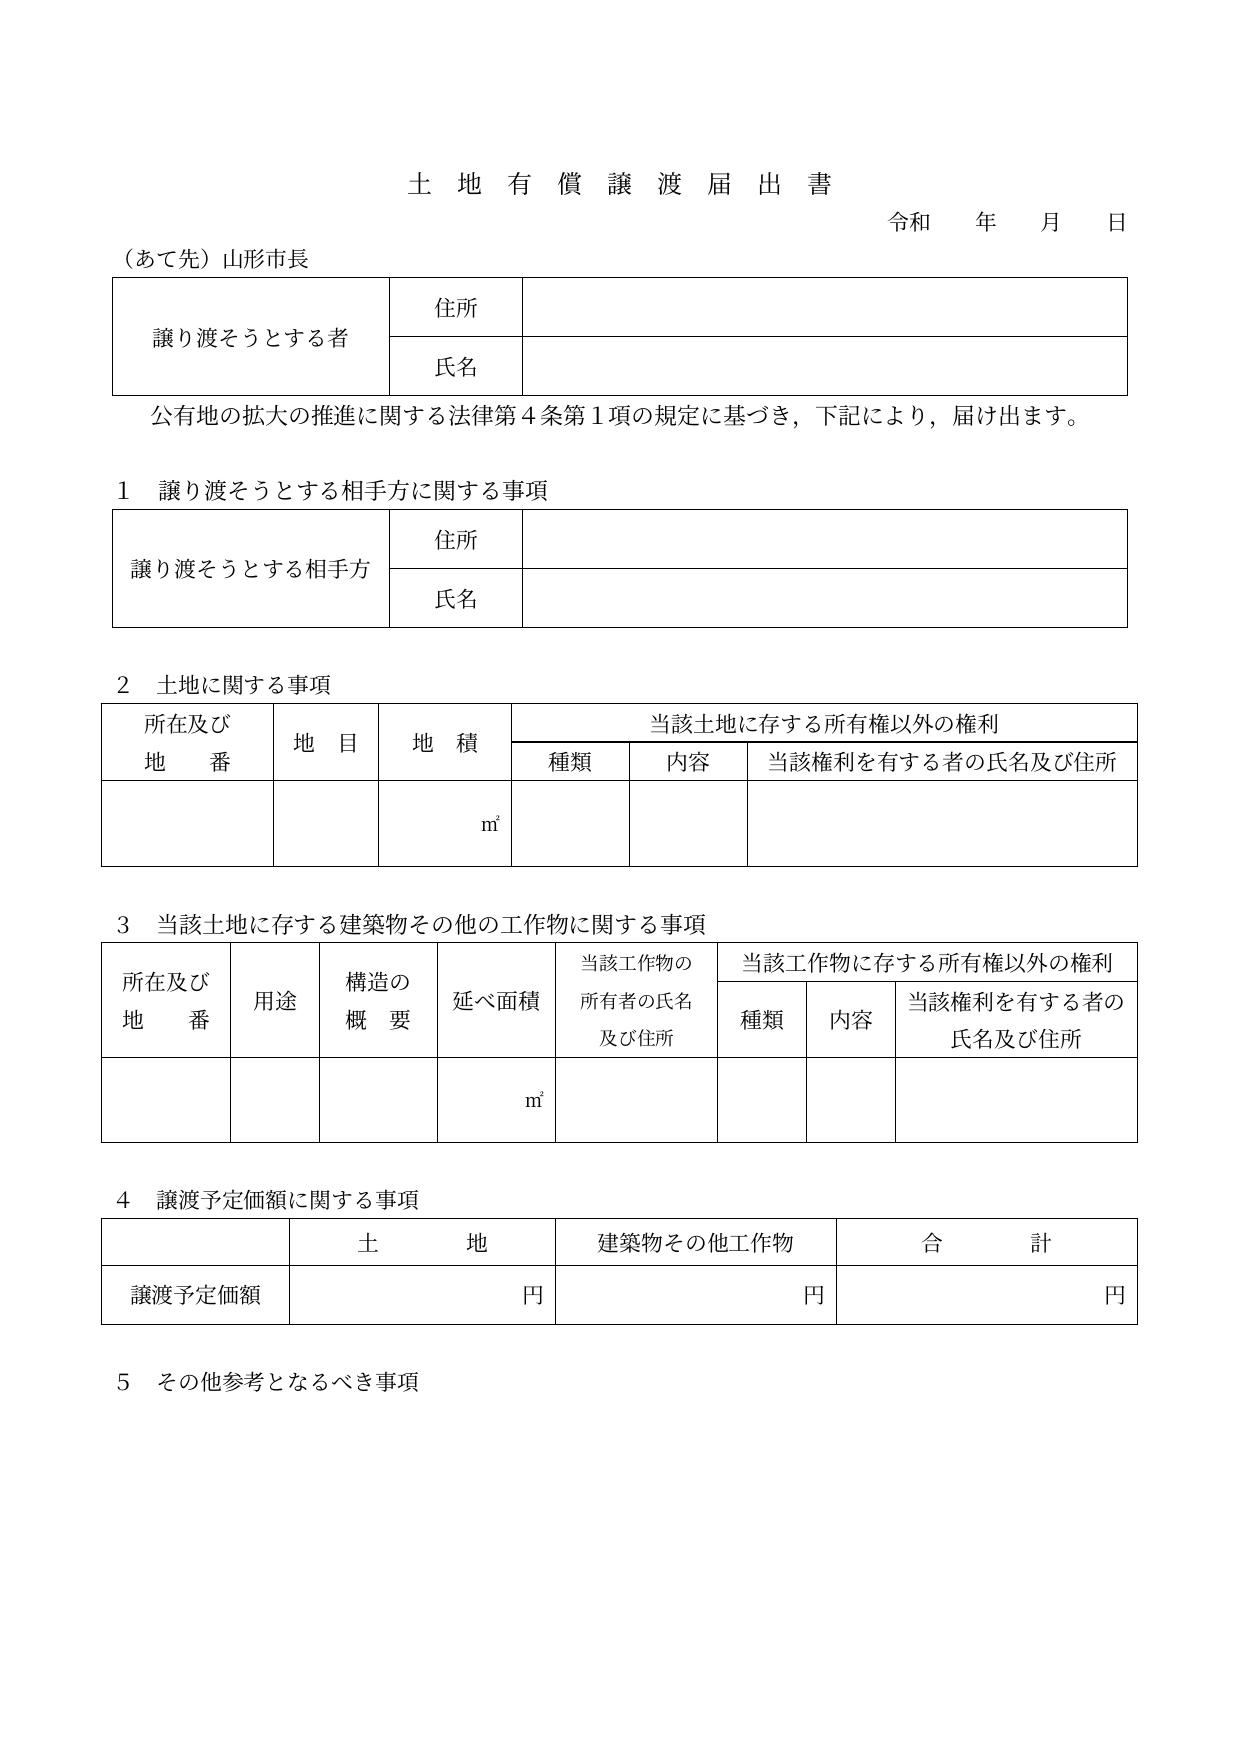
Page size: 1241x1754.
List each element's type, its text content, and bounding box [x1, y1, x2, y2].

text １ 譲り渡そうとする相手方に関する事項 [112, 471, 1128, 509]
table_header 構造の 概 要 [320, 943, 437, 1057]
table_cell 種類 [718, 982, 806, 1057]
table_cell 当該権利を有する者の氏名及び住所 [896, 982, 1137, 1057]
table_header [102, 1219, 289, 1264]
table_header 用途 [231, 943, 319, 1057]
table_header 建築物その他工作物 [556, 1219, 836, 1264]
table_cell [523, 569, 1127, 627]
table_cell [896, 1058, 1137, 1142]
text ４ 譲渡予定価額に関する事項 [112, 1180, 1128, 1218]
table_header [523, 510, 1127, 568]
table_header [523, 278, 1127, 336]
table_header 所在及び 地 番 [102, 943, 230, 1057]
table_cell [512, 781, 629, 866]
table_cell [748, 781, 1137, 866]
table_cell 円 [837, 1266, 1137, 1323]
table_header 延べ面積 [438, 943, 555, 1057]
table_cell 内容 [630, 743, 747, 780]
table_cell 氏名 [390, 337, 522, 395]
table_cell [718, 1058, 806, 1142]
table_cell [274, 781, 378, 866]
table_cell 円 [556, 1266, 836, 1323]
table_cell 内容 [807, 982, 895, 1057]
table_header 譲り渡そうとする相手方 [113, 510, 389, 627]
text ２ 土地に関する事項 [112, 665, 1128, 703]
text （あて先）山形市長 [112, 239, 1128, 277]
text 土 地 有 償 譲 渡 届 出 書 [112, 164, 1128, 202]
table_header 土 地 [290, 1219, 555, 1264]
table_header 当該工作物に存する所有権以外の権利 [718, 943, 1137, 981]
table_cell [523, 337, 1127, 395]
table_header 合 計 [837, 1219, 1137, 1264]
text 公有地の拡大の推進に関する法律第４条第１項の規定に基づき，下記により，届け出ます。 [112, 396, 1128, 434]
table_header 住所 [390, 510, 522, 568]
table_cell ㎡ [438, 1058, 555, 1142]
table_cell [630, 781, 747, 866]
table_cell [102, 1058, 230, 1142]
table_cell 円 [290, 1266, 555, 1323]
table_cell 当該権利を有する者の氏名及び住所 [748, 743, 1137, 780]
table_header 譲り渡そうとする者 [113, 278, 389, 395]
text 令和 年 月 日 [112, 202, 1128, 239]
text ３ 当該土地に存する建築物その他の工作物に関する事項 [112, 905, 1128, 942]
table_cell [231, 1058, 319, 1142]
text ５ その他参考となるべき事項 [112, 1362, 1128, 1399]
table_cell 氏名 [390, 569, 522, 627]
table_header 地 積 [379, 704, 511, 780]
table_header 住所 [390, 278, 522, 336]
table_cell 種類 [512, 743, 629, 780]
table_header 所在及び 地 番 [102, 704, 273, 780]
table_cell 譲渡予定価額 [102, 1266, 289, 1323]
table_cell [102, 781, 273, 866]
table_cell [320, 1058, 437, 1142]
table_cell ㎡ [379, 781, 511, 866]
table_header 地 目 [274, 704, 378, 780]
table_header 当該工作物の 所有者の氏名 及び住所 [556, 943, 717, 1057]
table_header 当該土地に存する所有権以外の権利 [512, 704, 1137, 741]
table_cell [556, 1058, 717, 1142]
table_cell [807, 1058, 895, 1142]
